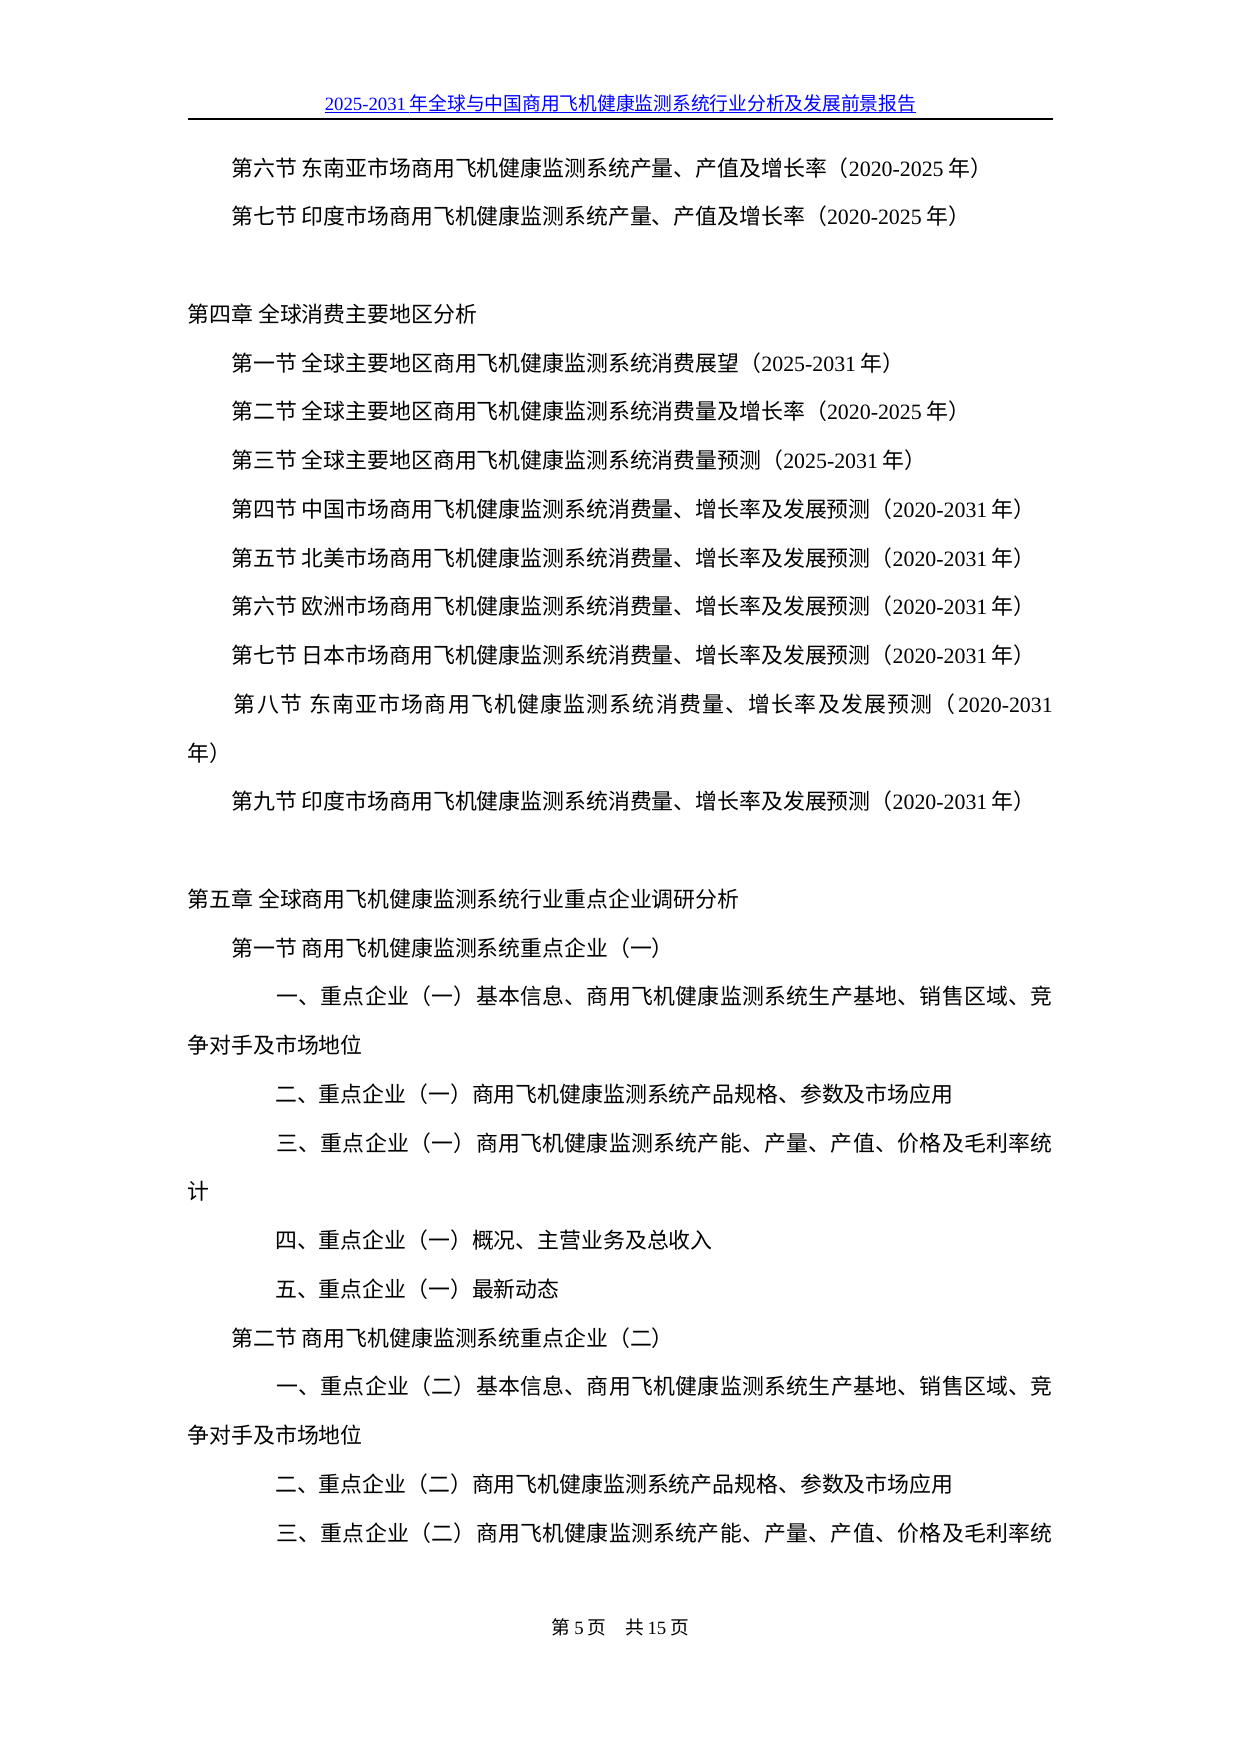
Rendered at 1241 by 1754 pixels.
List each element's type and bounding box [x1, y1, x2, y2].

text [187, 150, 1053, 1548]
